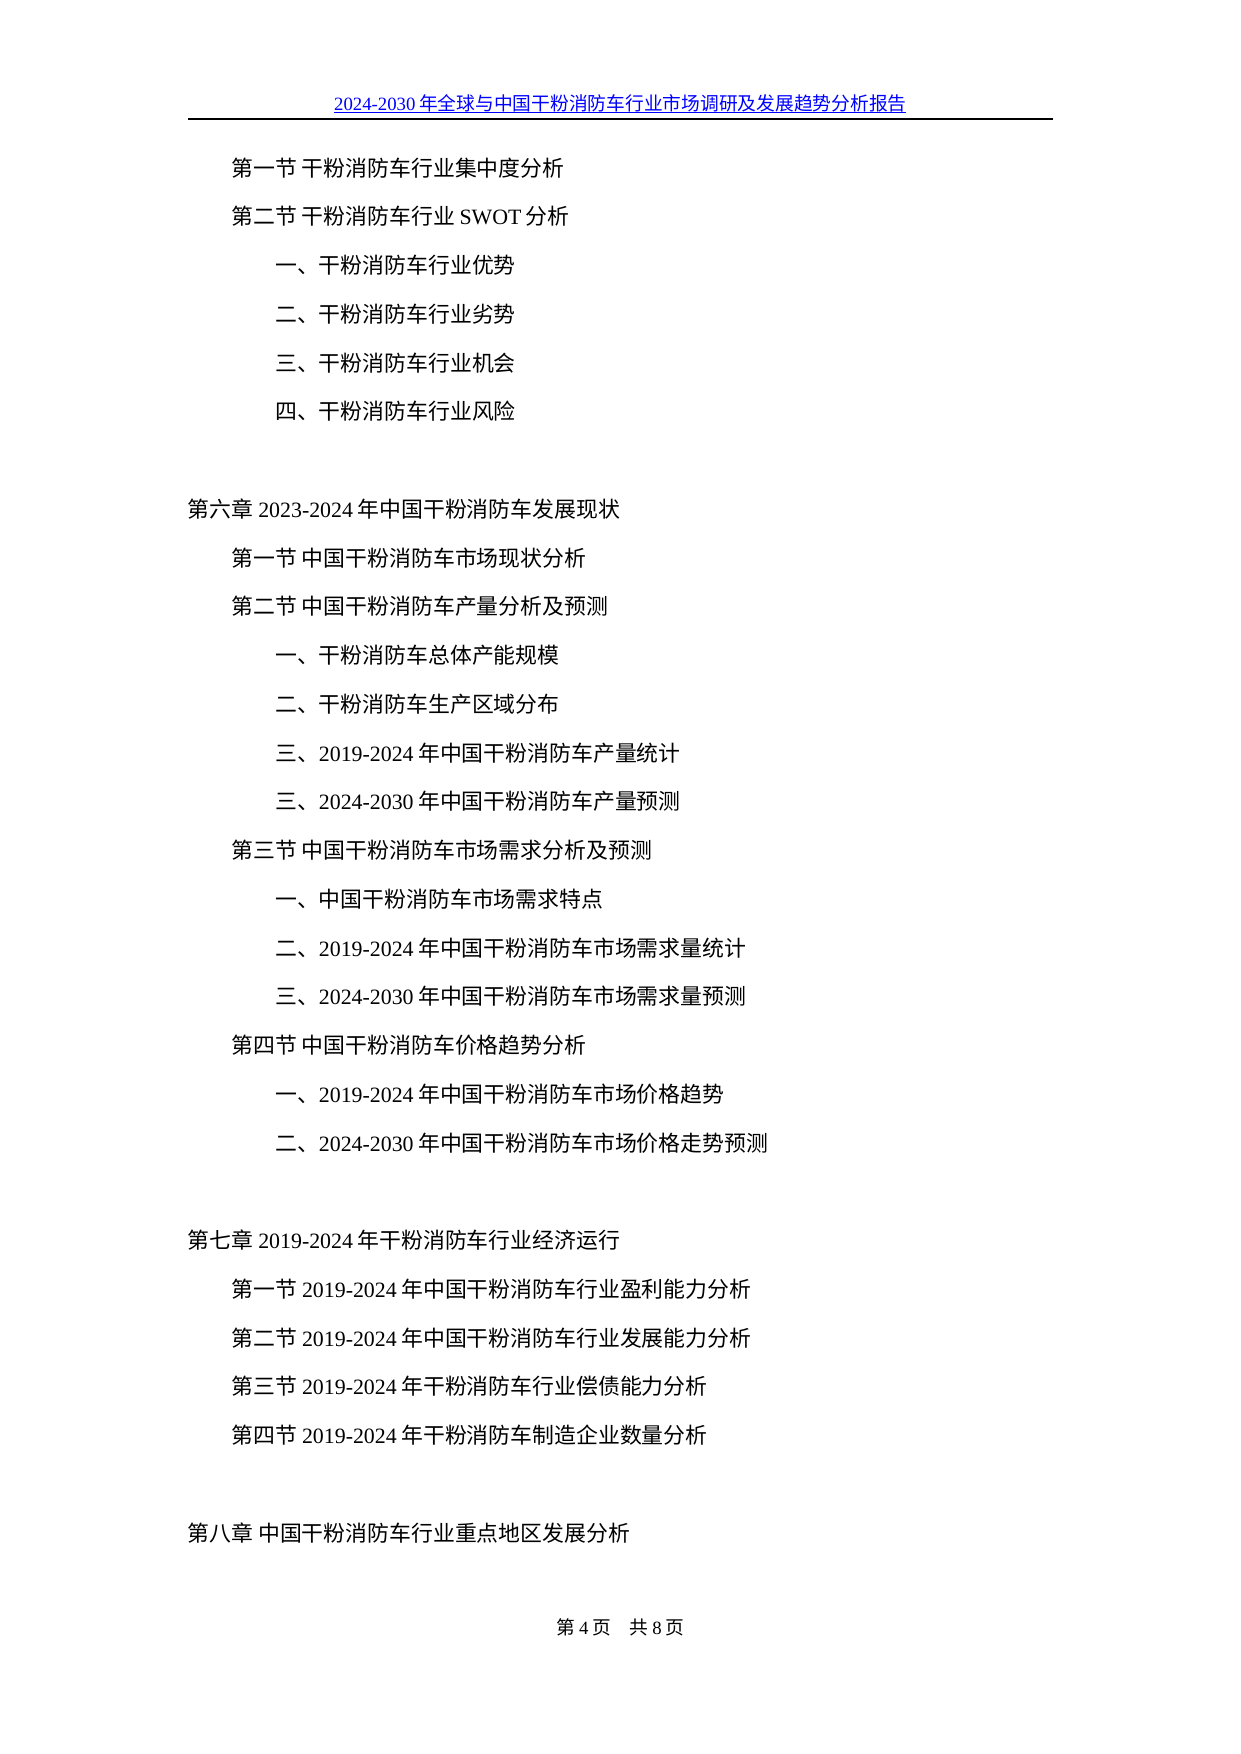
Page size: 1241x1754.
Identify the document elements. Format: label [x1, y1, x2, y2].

text [187, 150, 1053, 1548]
